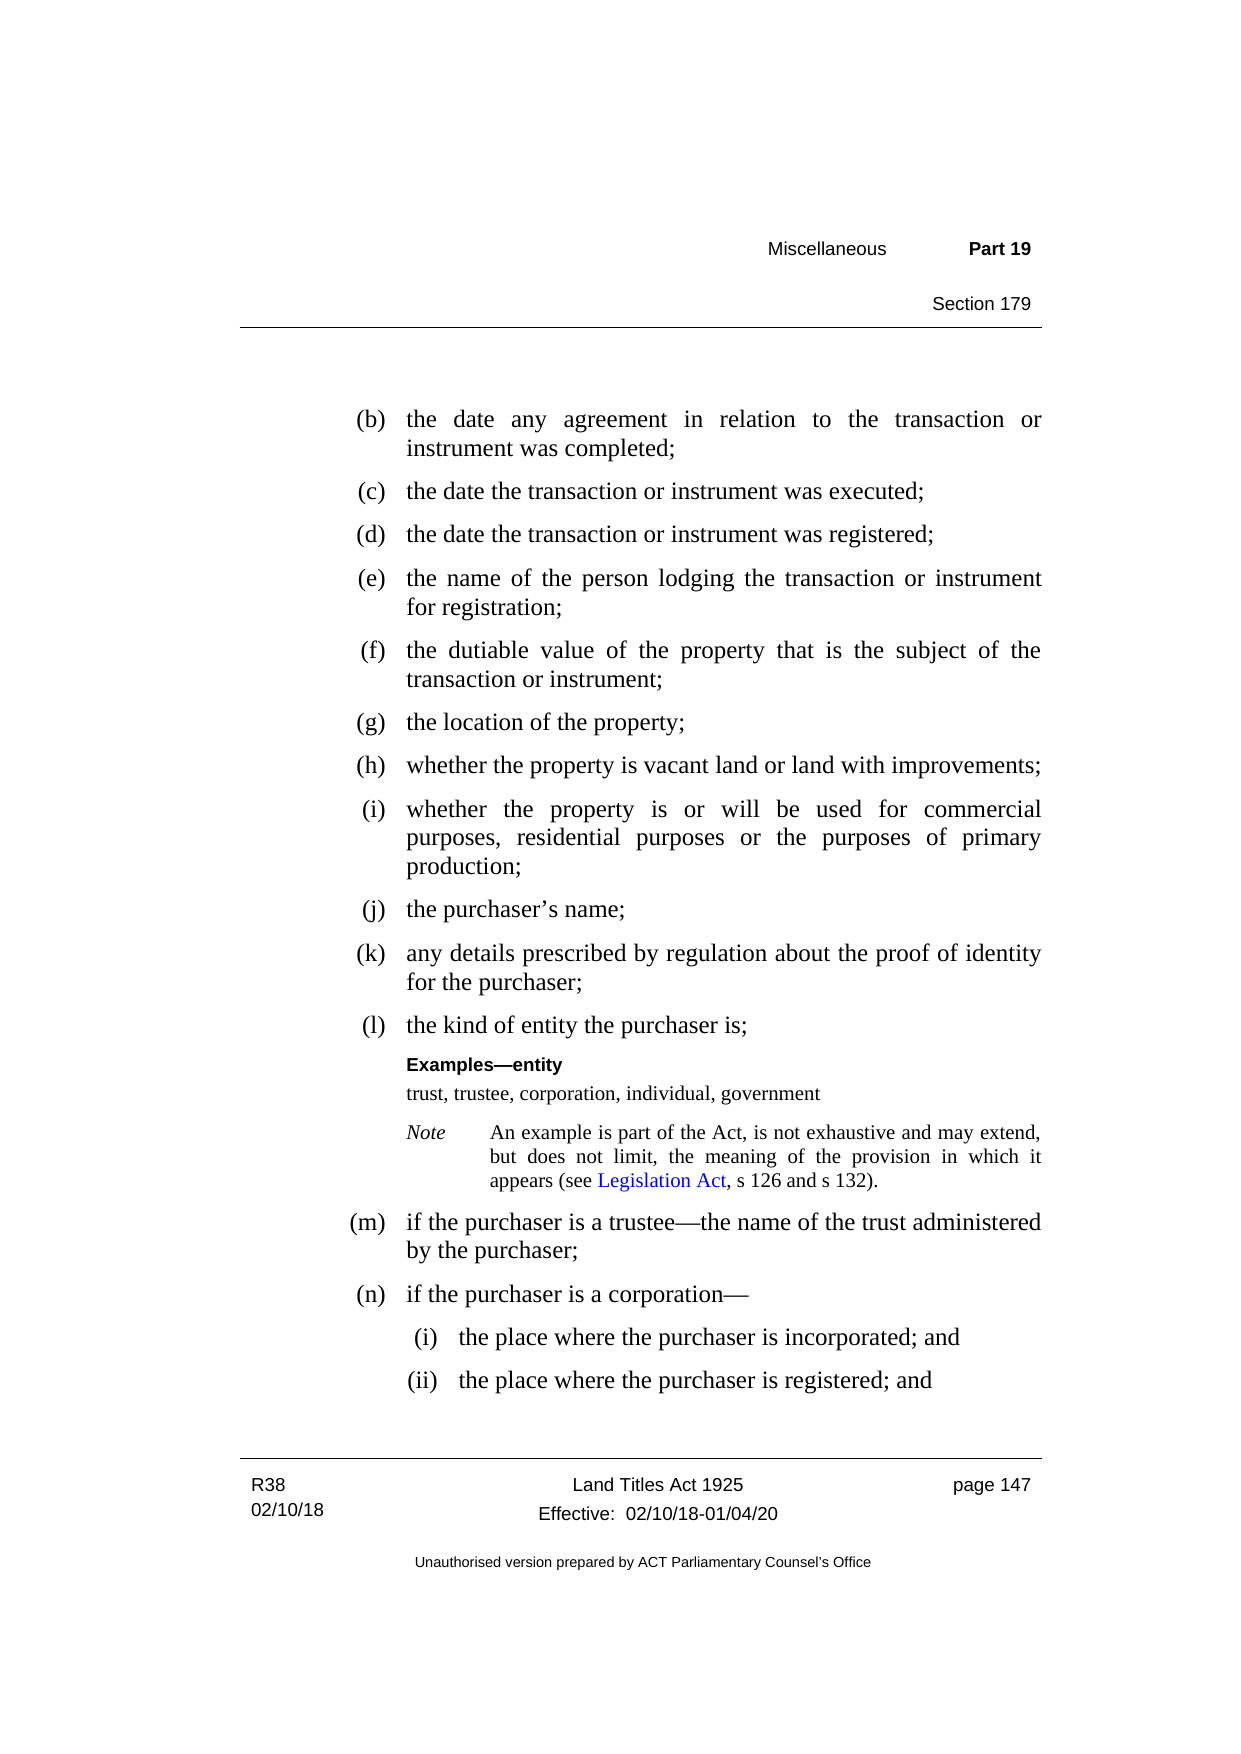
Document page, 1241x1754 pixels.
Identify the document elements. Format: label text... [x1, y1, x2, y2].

text (n) if the purchaser is a corporation— [239, 1279, 1042, 1307]
text (l) the kind of entity the purchaser is; [239, 1010, 1042, 1039]
text (i) whether the property is or will be used for commercial purposes, residential purposes or the purposes of primary production; [239, 794, 1042, 880]
text Examples—entity [406, 1053, 1042, 1075]
text (e) the name of the person lodging the transaction or instrument for registration; [239, 563, 1042, 620]
text (m) if the purchaser is a trustee—the name of the trust administered by the purchaser; [239, 1207, 1042, 1264]
text trust, trustee, corporation, individual, government [406, 1081, 1042, 1105]
text (c) the date the transaction or instrument was executed; [239, 476, 1042, 505]
text (d) the date the transaction or instrument was registered; [239, 519, 1042, 548]
text (b) the date any agreement in relation to the transaction or instrument was completed; [239, 404, 1042, 462]
text (ii) the place where the purchaser is registered; and [239, 1365, 1042, 1394]
text Note An example is part of the Act, is not exhaustive and may extend, but does not limit, the meaning of the provision in which it appears (see Legislation Act, s 126 and s 132). [406, 1120, 1042, 1192]
text (i) the place where the purchaser is incorporated; and [239, 1322, 1042, 1351]
text (f) the dutiable value of the property that is the subject of the transaction or instrument; [239, 635, 1042, 692]
text (j) the purchaser’s name; [239, 894, 1042, 923]
text (k) any details prescribed by regulation about the proof of identity for the purchaser; [239, 938, 1042, 995]
text (h) whether the property is vacant land or land with improvements; [239, 750, 1042, 779]
text (g) the location of the property; [239, 707, 1042, 736]
